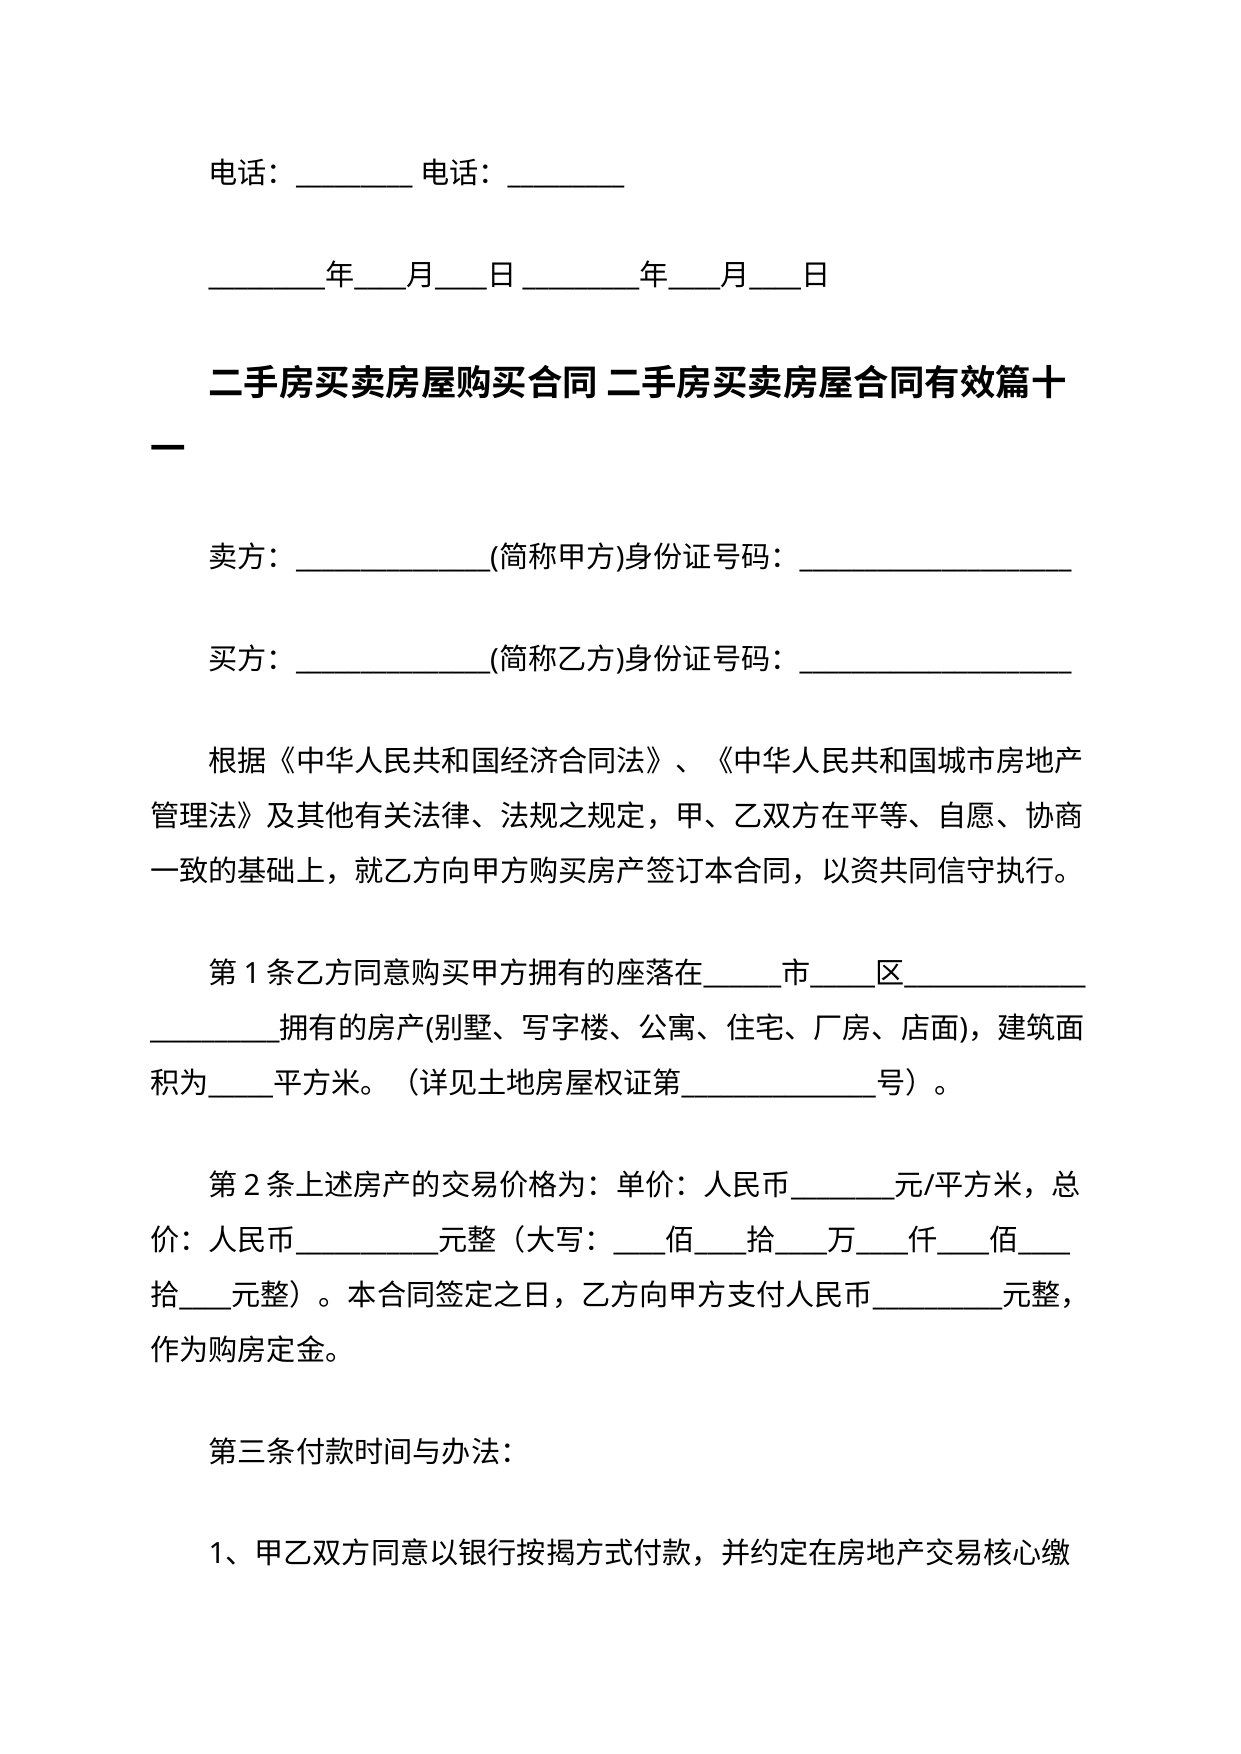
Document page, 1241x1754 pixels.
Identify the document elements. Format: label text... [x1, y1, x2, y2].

text 买方：_______________(简称乙方)身份证号码：_____________________ [150, 636, 1090, 678]
text 卖方：_______________(简称甲方)身份证号码：_____________________ [150, 534, 1090, 576]
text 电话：_________ 电话：_________ [150, 150, 1090, 192]
text 第2条上述房产的交易价格为：单价：人民币________元/平方米，总价：人民币___________元整（大写：____佰____拾____万____仟____佰____拾____元整）。本合同签定之日，乙方向甲方支付人民币__________元整，作为购房定金。 [150, 1161, 1090, 1369]
text 第三条付款时间与办法： [150, 1428, 1090, 1471]
text 根据《中华人民共和国经济合同法》、《中华人民共和国城市房地产管理法》及其他有关法律、法规之规定，甲、乙双方在平等、自愿、协商一致的基础上，就乙方向甲方购买房产签订本合同，以资共同信守执行。 [150, 738, 1090, 890]
text 二手房买卖房屋购买合同 二手房买卖房屋合同有效篇十一 [150, 354, 1090, 472]
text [150, 1530, 1090, 1572]
text _________年____月____日 _________年____月____日 [150, 252, 1090, 294]
text 第1条乙方同意购买甲方拥有的座落在______市_____区________________________拥有的房产(别墅、写字楼、公寓、住宅、厂房、店面)，建筑面积为_____平方米。（详见土地房屋权证第_______________号）。 [150, 949, 1090, 1102]
